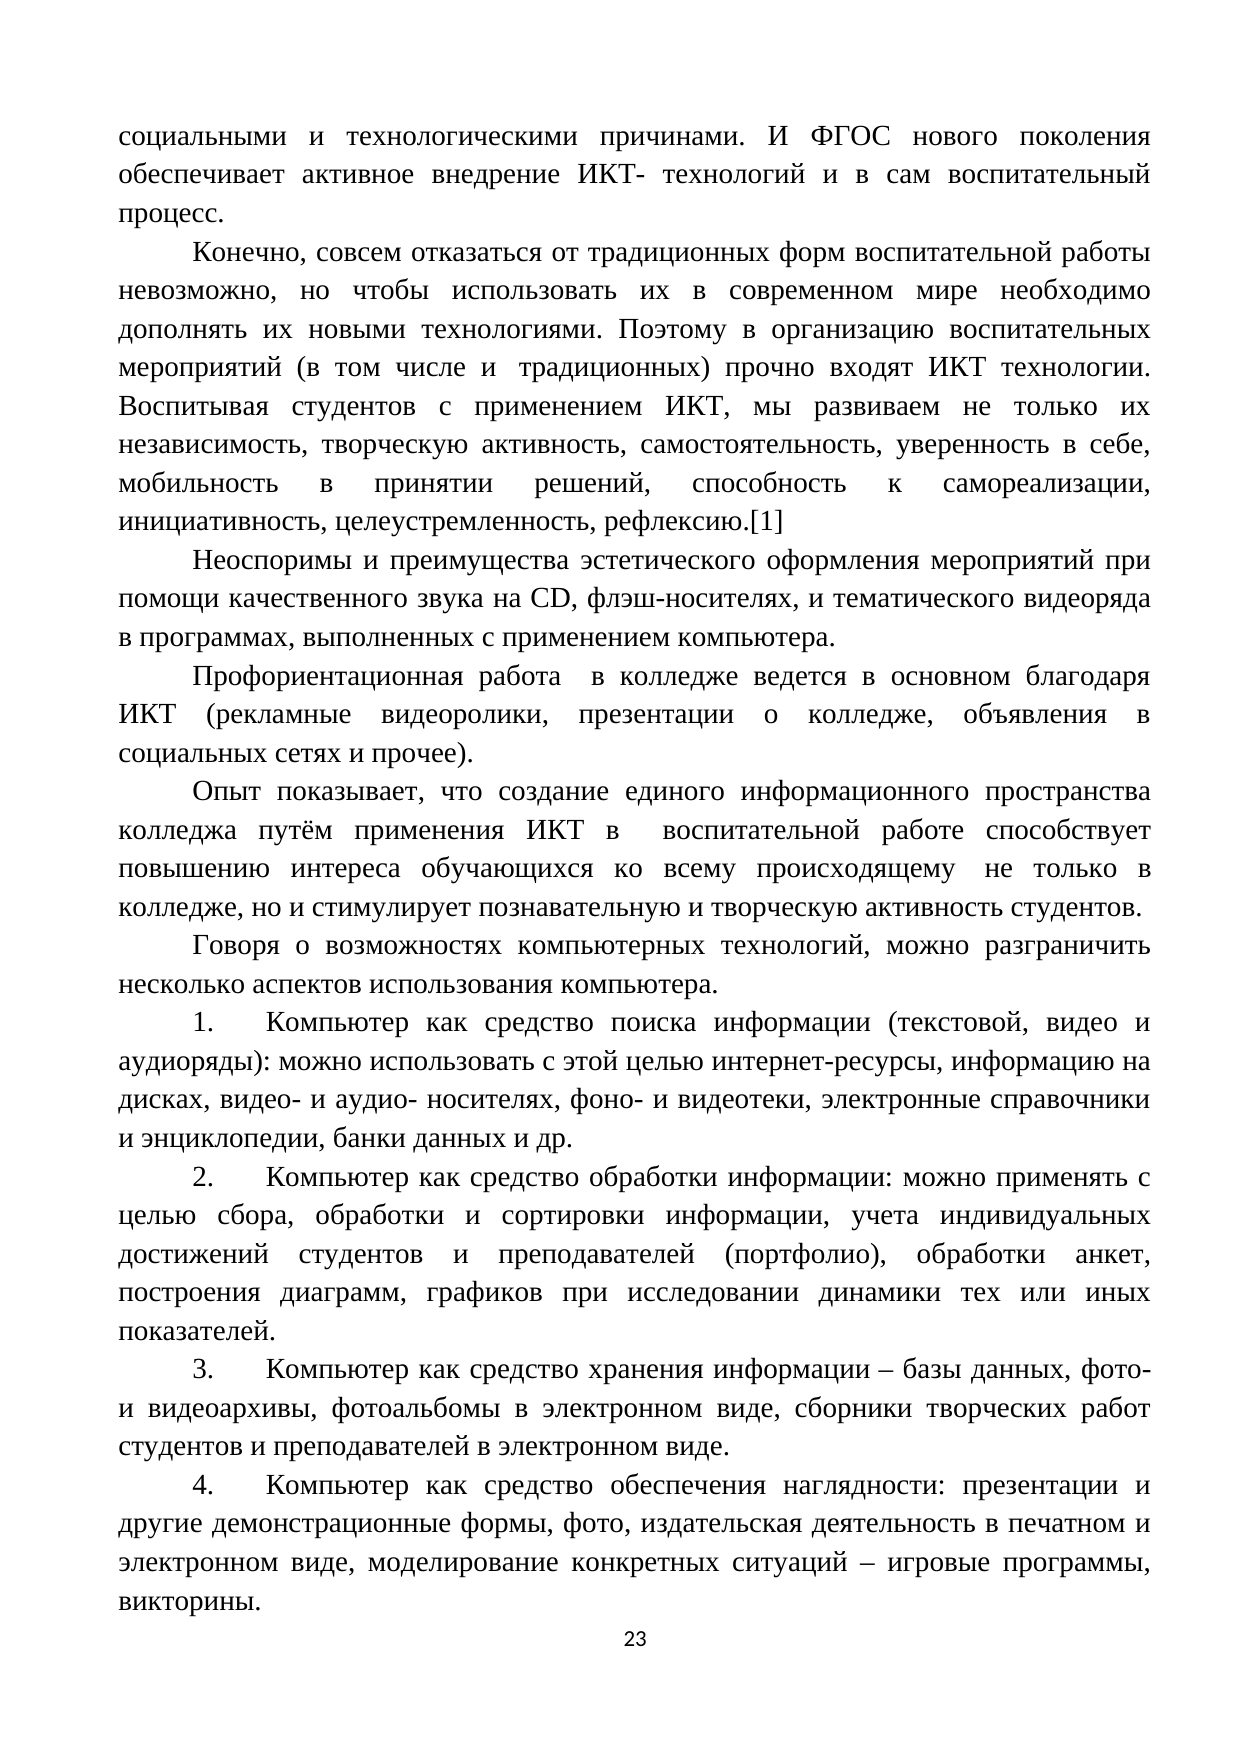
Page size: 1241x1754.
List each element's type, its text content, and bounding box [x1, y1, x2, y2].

list Компьютер как средство обработки информации: можно применять с целью сбора, обработки и сортировки информации, учета индивидуальных достижений студентов и преподавателей (портфолио), обработки анкет, построения диаграмм, графиков при исследовании динамики тех или иных показателей. [118, 1159, 1152, 1346]
text Говоря о возможностях компьютерных технологий, можно разграничить несколько аспектов использования компьютера. [118, 927, 1152, 999]
list Компьютер как средство хранения информации – базы данных, фото- и видеоархивы, фотоальбомы в электронном виде, сборники творческих работ студентов и преподавателей в электронном виде. [118, 1351, 1152, 1462]
text Опыт показывает, что создание единого информационного пространства колледжа путём применения ИКТ в воспитательной работе способствует повышению интереса обучающихся ко всему происходящему не только в колледже, но и стимулирует познавательную и творческую активность студентов. [118, 773, 1152, 922]
text Конечно, совсем отказаться от традиционных форм воспитательной работы невозможно, но чтобы использовать их в современном мире необходимо дополнять их новыми технологиями. Поэтому в организацию воспитательных мероприятий (в том числе и традиционных) прочно входят ИКТ технологии. Воспитывая студентов с применением ИКТ, мы развиваем не только их независимость, творческую активность, самостоятельность, уверенность в себе, мобильность в принятии решений, способность к самореализации, инициативность, целеустремленность, рефлексию.[1] [118, 234, 1152, 537]
text Неоспоримы и преимущества эстетического оформления мероприятий при помощи качественного звука на CD, флэш-носителях, и тематического видеоряда в программах, выполненных с применением компьютера. [118, 542, 1152, 653]
list Компьютер как средство поиска информации (текстовой, видео и аудиоряды): можно использовать с этой целью интернет-ресурсы, информацию на дисках, видео- и аудио- носителях, фоно- и видеотеки, электронные справочники и энциклопедии, банки данных и др. [118, 1004, 1152, 1154]
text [118, 118, 1152, 229]
list Компьютер как средство обеспечения наглядности: презентации и другие демонстрационные формы, фото, издательская деятельность в печатном и электронном виде, моделирование конкретных ситуаций – игровые программы, викторины. [118, 1467, 1152, 1616]
text Профориентационная работа в колледже ведется в основном благодаря ИКТ (рекламные видеоролики, презентации о колледже, объявления в социальных сетях и прочее). [118, 658, 1152, 768]
